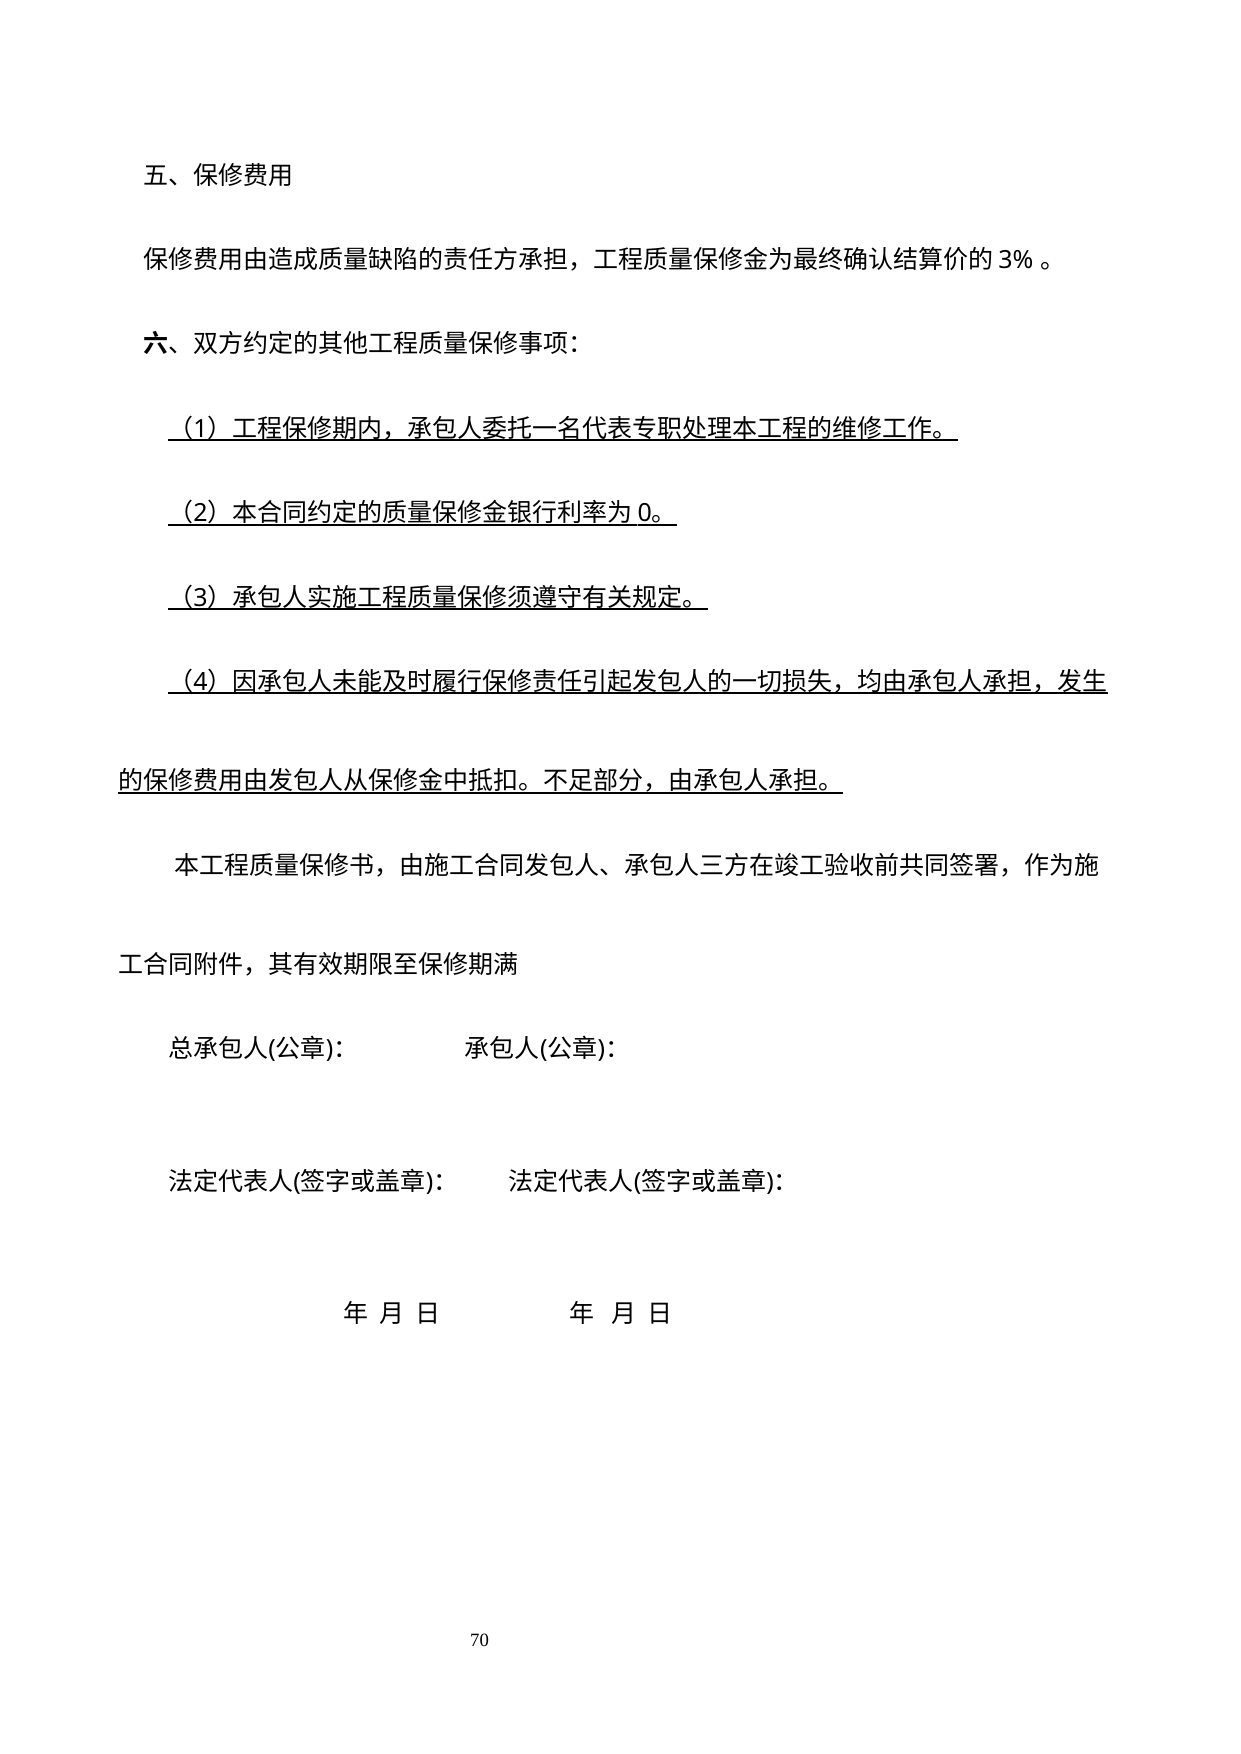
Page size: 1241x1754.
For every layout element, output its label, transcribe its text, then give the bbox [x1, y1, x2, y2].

text 法定代表人(签字或盖章)： 法定代表人(签字或盖章)： [118, 1146, 1175, 1213]
text 保修费用由造成质量缺陷的责任方承担，工程质量保修金为最终确认结算价的3% 。 [118, 224, 1122, 291]
text （1）工程保修期内，承包人委托一名代表专职处理本工程的维修工作。 [118, 393, 1122, 459]
text （2）本合同约定的质量保修金银行利率为0。 [118, 478, 1122, 544]
text 总承包人(公章)： 承包人(公章)： [118, 1014, 1122, 1080]
text 五、保修费用 [118, 140, 1122, 206]
text 年 月 日 年 月 日 [118, 1279, 1122, 1345]
text （3）承包人实施工程质量保修须遵守有关规定。 [118, 562, 1122, 628]
text 六、双方约定的其他工程质量保修事项： [118, 309, 1122, 375]
text 本工程质量保修书，由施工合同发包人、承包人三方在竣工验收前共同签署，作为施工合同附件，其有效期限至保修期满 [118, 830, 1122, 996]
text （4）因承包人未能及时履行保修责任引起发包人的一切损失，均由承包人承担，发生的保修费用由发包人从保修金中抵扣。不足部分，由承包人承担。 [118, 646, 1122, 812]
